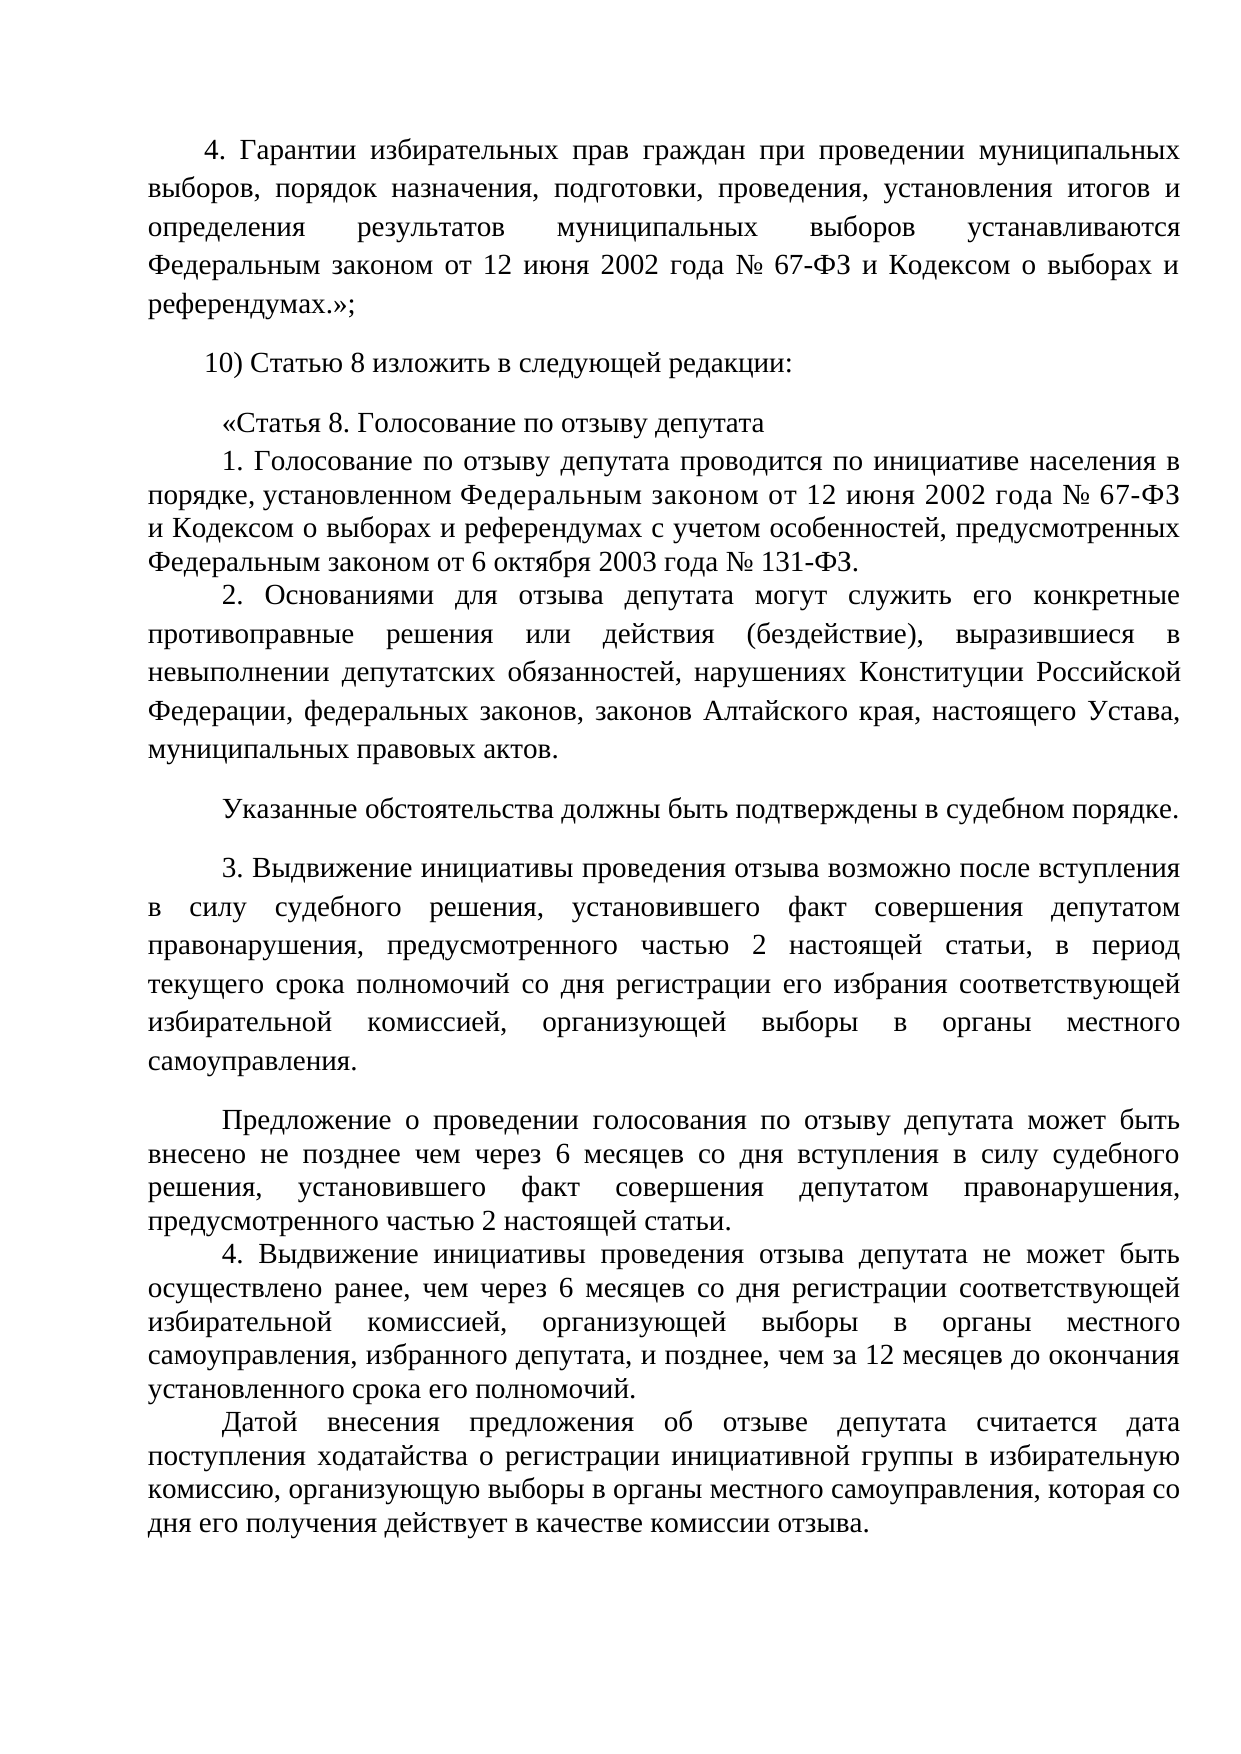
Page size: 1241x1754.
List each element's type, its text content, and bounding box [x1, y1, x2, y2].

text 2. Основаниями для отзыва депутата могут служить его конкретные противоправные решения или действия (бездействие), выразившиеся в невыполнении депутатских обязанностей, нарушениях Конституции Российской Федерации, федеральных законов, законов Алтайского края, настоящего Устава, муниципальных правовых актов. [148, 577, 1181, 765]
text Предложение о проведении голосования по отзыву депутата может быть внесено не позднее чем через 6 месяцев со дня вступления в силу судебного решения, установившего факт совершения депутатом правонарушения, предусмотренного частью 2 настоящей статьи. [148, 1102, 1181, 1237]
text Датой внесения предложения об отзыве депутата считается дата поступления ходатайства о регистрации инициативной группы в избирательную комиссию, организующую выборы в органы местного самоуправления, которая со дня его получения действует в качестве комиссии отзыва. [148, 1404, 1181, 1538]
text 10) Статью 8 изложить в следующей редакции: [148, 345, 1181, 379]
text Указанные обстоятельства должны быть подтверждены в судебном порядке. [148, 791, 1181, 824]
subtitle «Статья 8. Голосование по отзыву депутата [148, 405, 1181, 438]
text 4. Выдвижение инициативы проведения отзыва депутата не может быть осуществлено ранее, чем через 6 месяцев со дня регистрации соответствующей избирательной комиссией, организующей выборы в органы местного самоуправления, избранного депутата, и позднее, чем за 12 месяцев до окончания установленного срока его полномочий. [148, 1237, 1181, 1404]
text 3. Выдвижение инициативы проведения отзыва возможно после вступления в силу судебного решения, установившего факт совершения депутатом правонарушения, предусмотренного частью 2 настоящей статьи, в период текущего срока полномочий со дня регистрации его избрания соответствующей избирательной комиссией, организующей выборы в органы местного самоуправления. [148, 850, 1181, 1077]
text 1. Голосование по отзыву депутата проводится по инициативе населения в порядке, установленном Федеральным законом от 12 июня 2002 года № 67-ФЗ и Кодексом о выборах и референдумах с учетом особенностей, предусмотренных Федеральным законом от 6 октября 2003 года № 131-ФЗ. [148, 443, 1181, 577]
text 4. Гарантии избирательных прав граждан при проведении муниципальных выборов, порядок назначения, подготовки, проведения, установления итогов и определения результатов муниципальных выборов устанавливаются Федеральным законом от 12 июня 2002 года № 67-ФЗ и Кодексом о выборах и референдумах.»; [148, 132, 1181, 319]
